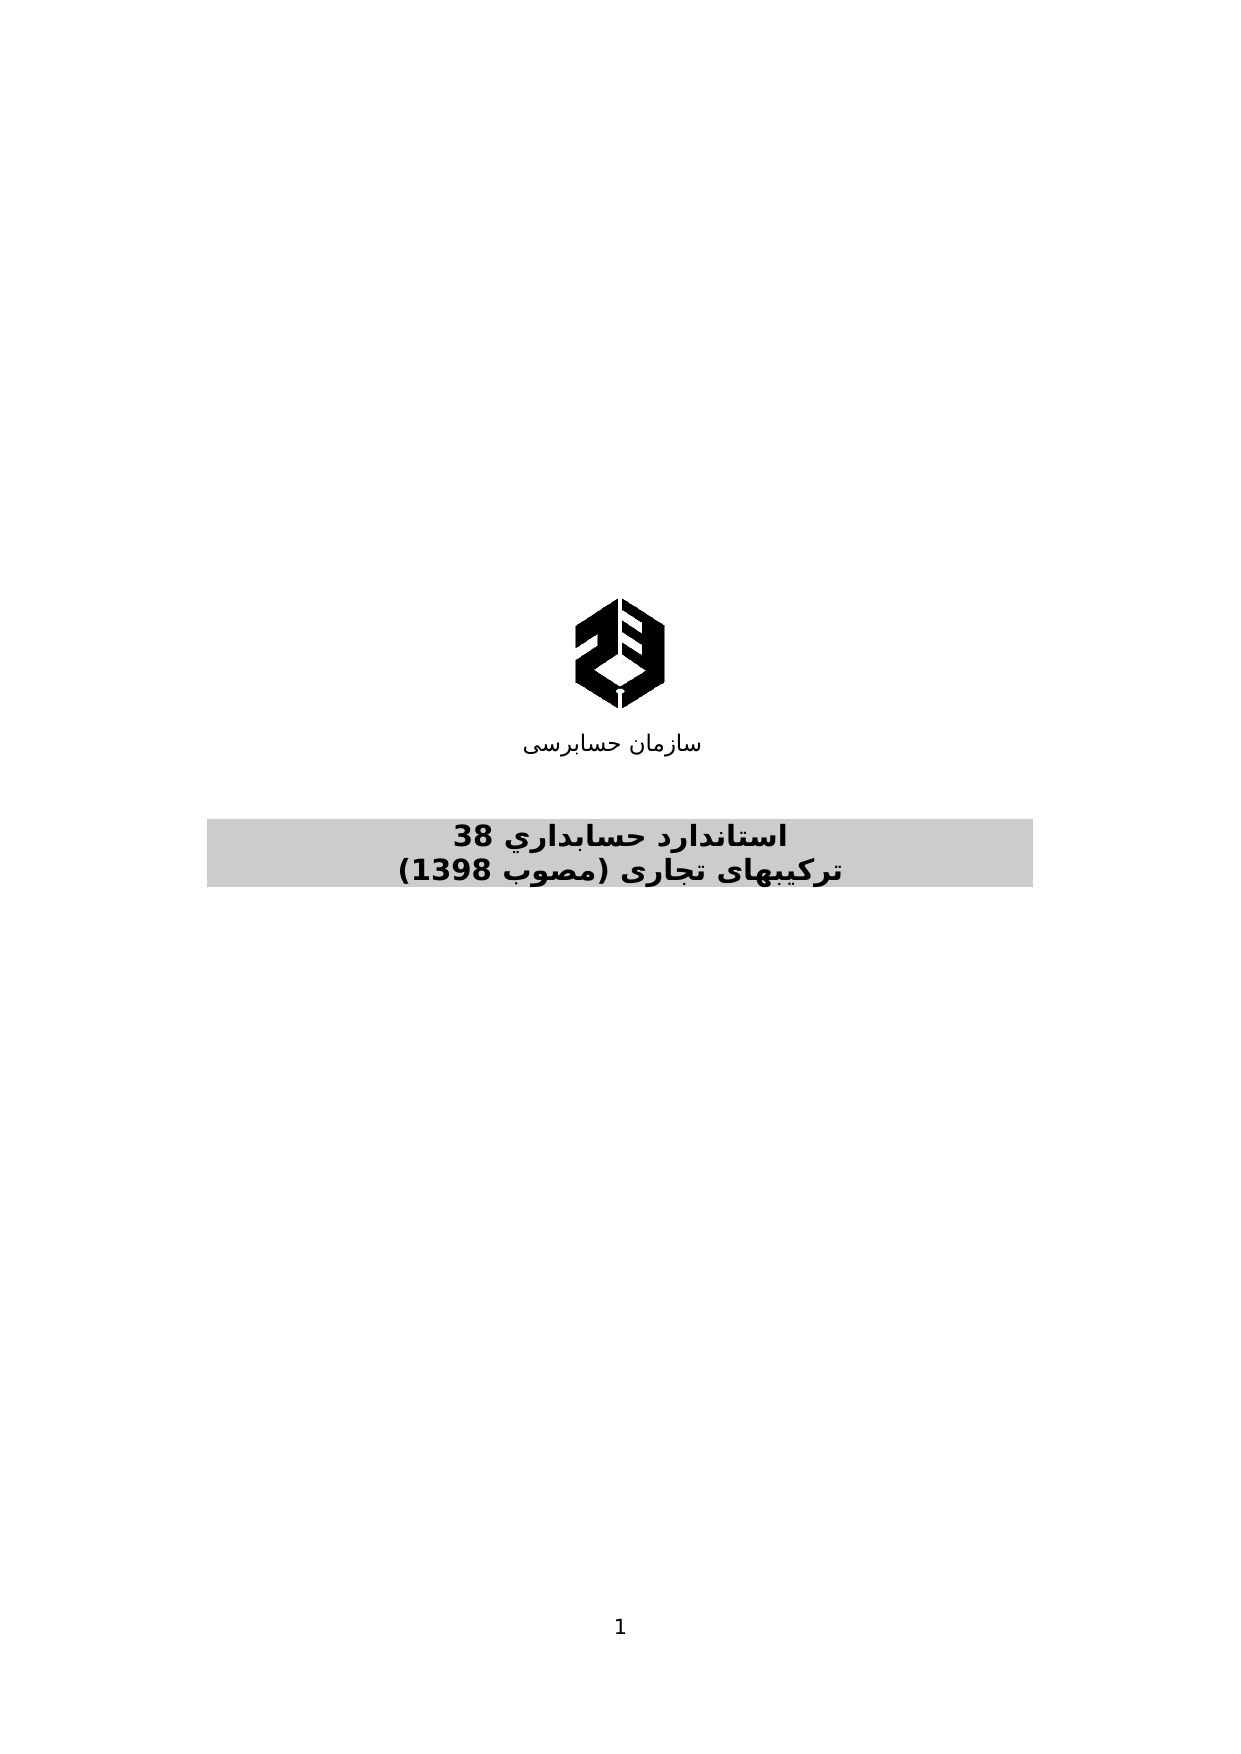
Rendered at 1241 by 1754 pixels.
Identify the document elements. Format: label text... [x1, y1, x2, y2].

picture [553, 576, 687, 731]
text استاندارد حسابداري 38 [207, 819, 1033, 853]
text ترکیبهای تجاری (مصوب 1398) [207, 853, 1033, 887]
